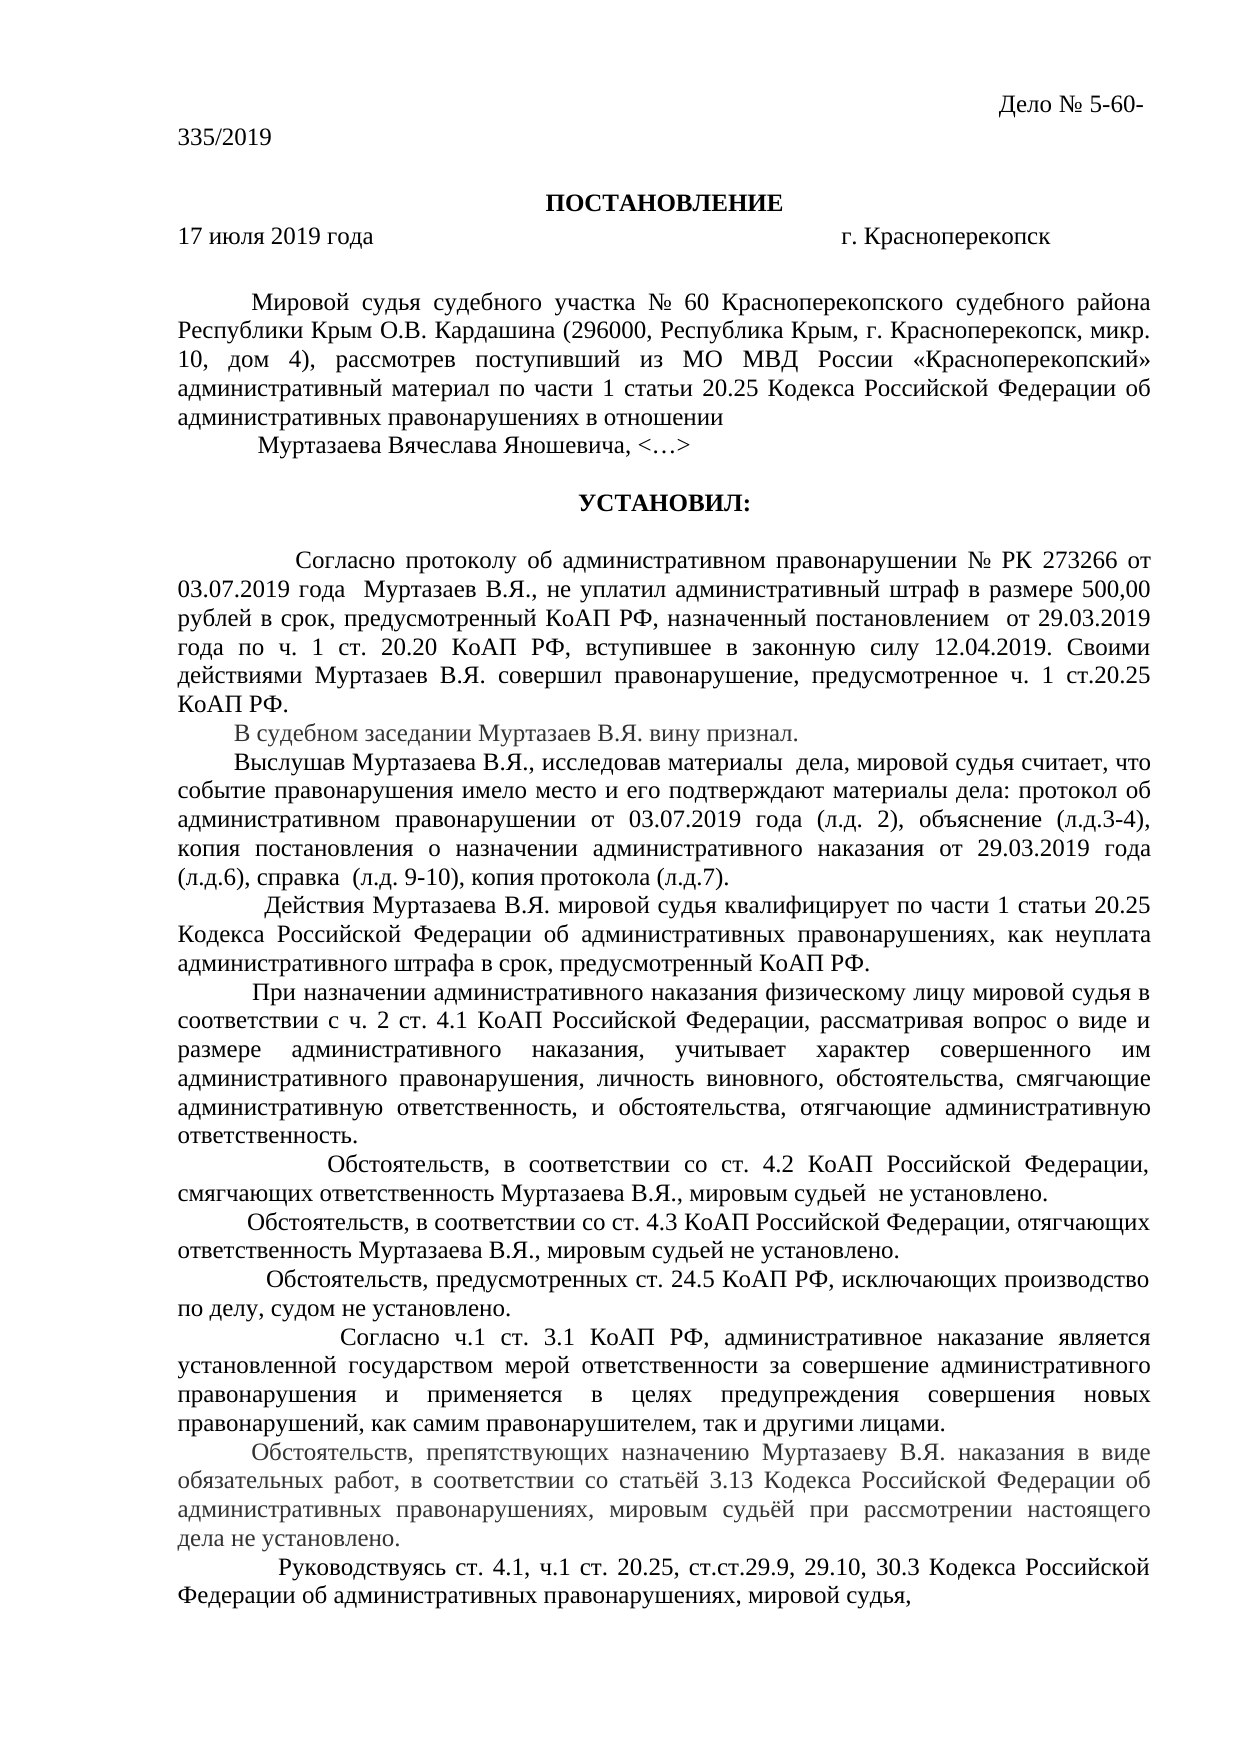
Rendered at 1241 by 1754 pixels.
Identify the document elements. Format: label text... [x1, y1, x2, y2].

text Муртазаева Вячеслава Яношевича, <…> [177, 431, 1152, 459]
text Действия Муртазаева В.Я. мировой судья квалифицирует по части 1 статьи 20.25 Кодекса Российской Федерации об административных правонарушениях, как неуплата административного штрафа в срок, предусмотренный КоАП РФ. [177, 891, 1152, 977]
text Согласно ч.1 ст. 3.1 КоАП РФ, административное наказание является установленной государством мерой ответственности за совершение административного правонарушения и применяется в целях предупреждения совершения новых правонарушений, как самим правонарушителем, так и другими лицами. [177, 1322, 1152, 1437]
text УСТАНОВИЛ: [177, 488, 1152, 517]
text Обстоятельств, в соответствии со ст. 4.2 КоАП Российской Федерации, смягчающих ответственность Муртазаева В.Я., мировым судьей не установлено. [177, 1149, 1152, 1207]
text В судебном заседании Муртазаев В.Я. вину признал. [177, 718, 1152, 747]
text Обстоятельств, в соответствии со ст. 4.3 КоАП Российской Федерации, отягчающих ответственность Муртазаева В.Я., мировым судьей не установлено. [177, 1207, 1152, 1264]
text Дело № 5-60-335/2019 [177, 89, 1152, 150]
text Согласно протоколу об административном правонарушении № РК 273266 от 03.07.2019 года Муртазаев В.Я., не уплатил административный штраф в размере 500,00 рублей в срок, предусмотренный КоАП РФ, назначенный постановлением от 29.03.2019 года по ч. 1 ст. 20.20 КоАП РФ, вступившее в законную силу 12.04.2019. Своими действиями Муртазаев В.Я. совершил правонарушение, предусмотренное ч. 1 ст.20.25 КоАП РФ. [177, 546, 1152, 718]
text Мировой судья судебного участка № 60 Красноперекопского судебного района Республики Крым О.В. Кардашина (296000, Республика Крым, г. Красноперекопск, микр. 10, дом 4), рассмотрев поступивший из МО МВД России «Красноперекопский» административный материал по части 1 статьи 20.25 Кодекса Российской Федерации об административных правонарушениях в отношении [177, 287, 1152, 431]
text Обстоятельств, препятствующих назначению Муртазаеву В.Я. наказания в виде обязательных работ, в соответствии со статьёй 3.13 Кодекса Российской Федерации об административных правонарушениях, мировым судьёй при рассмотрении настоящего дела не установлено. [177, 1437, 1152, 1552]
text При назначении административного наказания физическому лицу мировой судья в соответствии с ч. 2 ст. 4.1 КоАП Российской Федерации, рассматривая вопрос о виде и размере административного наказания, учитывает характер совершенного им административного правонарушения, личность виновного, обстоятельства, смягчающие административную ответственность, и обстоятельства, отягчающие административную ответственность. [177, 977, 1152, 1149]
text Обстоятельств, предусмотренных ст. 24.5 КоАП РФ, исключающих производство по делу, судом не установлено. [177, 1264, 1152, 1322]
text ПОСТАНОВЛЕНИЕ [177, 188, 1152, 216]
text Выслушав Муртазаева В.Я., исследовав материалы дела, мировой судья считает, что событие правонарушения имело место и его подтверждают материалы дела: протокол об административном правонарушении от 03.07.2019 года (л.д. 2), объяснение (л.д.3-4), копия постановления о назначении административного наказания от 29.03.2019 года (л.д.6), справка (л.д. 9-10), копия протокола (л.д.7). [177, 747, 1152, 891]
text 17 июля 2019 года г. Красноперекопск [177, 221, 1152, 249]
text Руководствуясь ст. 4.1, ч.1 ст. 20.25, ст.ст.29.9, 29.10, 30.3 Кодекса Российской Федерации об административных правонарушениях, мировой судья, [177, 1552, 1152, 1609]
